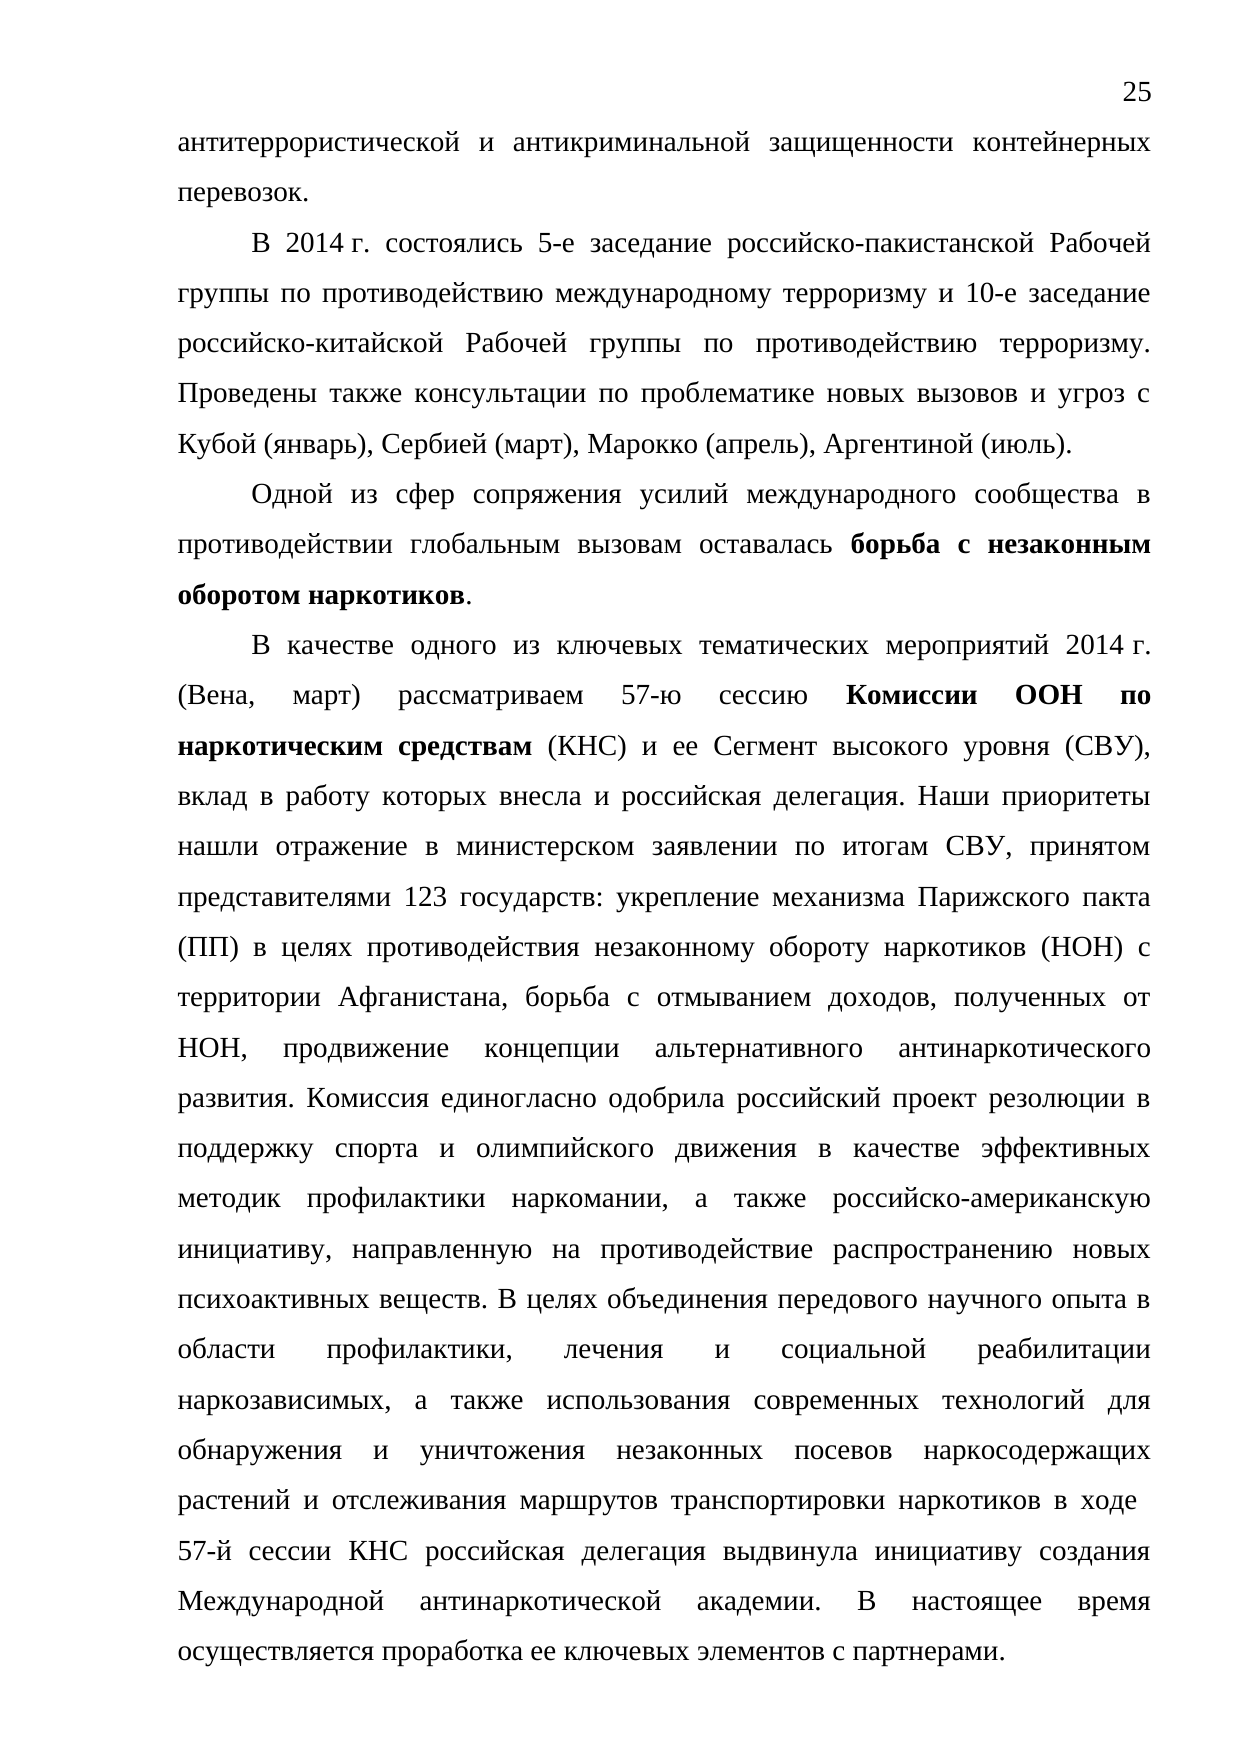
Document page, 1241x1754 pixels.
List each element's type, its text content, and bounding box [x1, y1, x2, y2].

text Одной из сфер сопряжения усилий международного сообщества в противодействии глобальным вызовам оставалась борьба с незаконным оборотом наркотиков. [177, 476, 1152, 610]
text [177, 124, 1152, 208]
text В качестве одного из ключевых тематических мероприятий 2014 г. (Вена, март) рассматриваем 57-ю сессию Комиссии ООН по наркотическим средствам (КНС) и ее Сегмент высокого уровня (СВУ), вклад в работу которых внесла и российская делегация. Наши приоритеты нашли отражение в министерском заявлении по итогам СВУ, принятом представителями 123 государств: укрепление механизма Парижского пакта (ПП) в целях противодействия незаконному обороту наркотиков (НОН) с территории Афганистана, борьба с отмыванием доходов, полученных от НОН, продвижение концепции альтернативного антинаркотического развития. Комиссия единогласно одобрила российский проект резолюции в поддержку спорта и олимпийского движения в качестве эффективных методик профилактики наркомании, а также российско-американскую инициативу, направленную на противодействие распространению новых психоактивных веществ. В целях объединения передового научного опыта в области профилактики, лечения и социальной реабилитации наркозависимых, а также использования современных технологий для обнаружения и уничтожения незаконных посевов наркосодержащих растений и отслеживания маршрутов транспортировки наркотиков в ходе 57-й сессии КНС российская делегация выдвинула инициативу создания Международной антинаркотической академии. В настоящее время осуществляется проработка ее ключевых элементов с партнерами. [177, 627, 1152, 1667]
text В 2014 г. состоялись 5-е заседание российско-пакистанской Рабочей группы по противодействию международному терроризму и 10-е заседание российско-китайской Рабочей группы по противодействию терроризму. Проведены также консультации по проблематике новых вызовов и угроз с Кубой (январь), Сербией (март), Марокко (апрель), Аргентиной (июль). [177, 225, 1152, 459]
